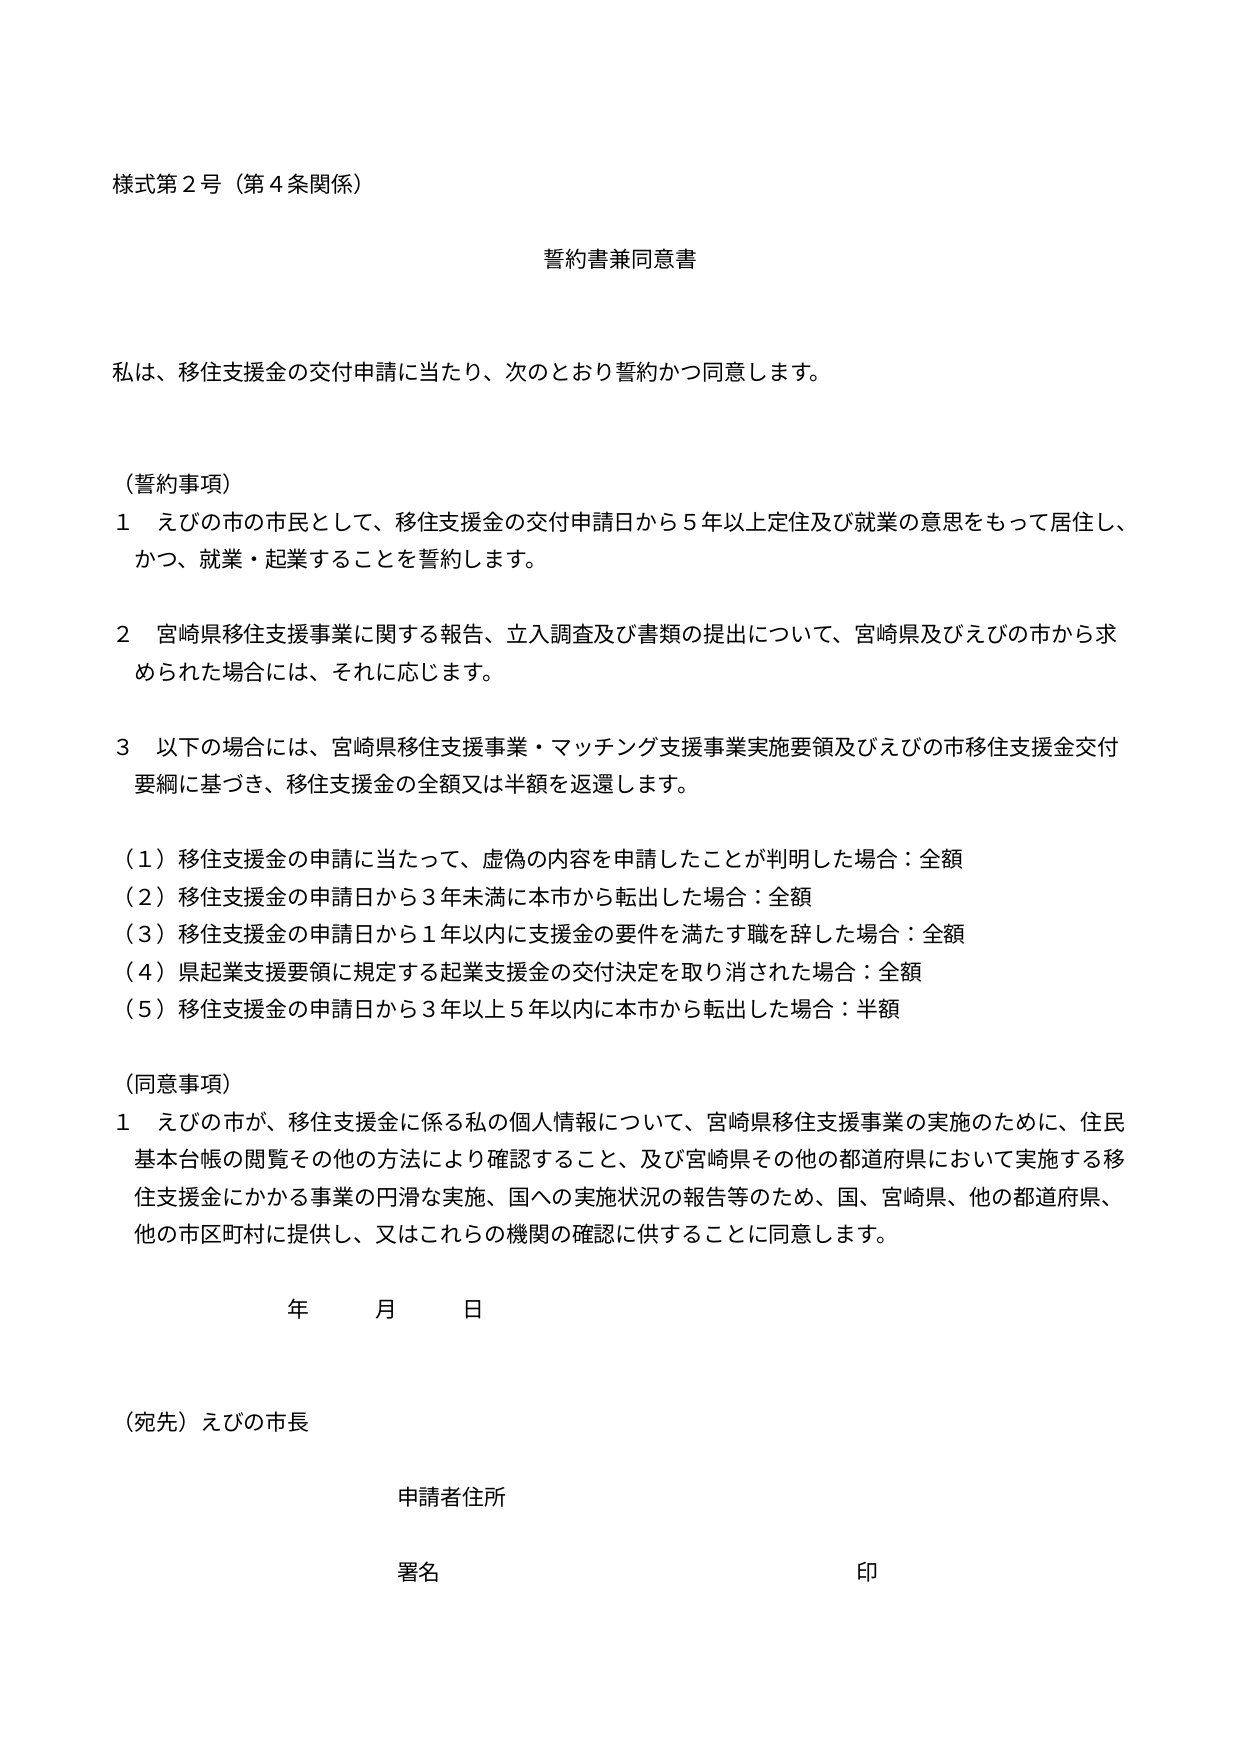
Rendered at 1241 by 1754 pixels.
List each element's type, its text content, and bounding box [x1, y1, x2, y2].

text （２）移住支援金の申請日から３年未満に本市から転出した場合：全額 [112, 877, 1128, 914]
text １ えびの市が、移住支援金に係る私の個人情報について、宮崎県移住支援事業の実施のために、住民基本台帳の閲覧その他の方法により確認すること、及び宮崎県その他の都道府県において実施する移住支援金にかかる事業の円滑な実施、国への実施状況の報告等のため、国、宮崎県、他の都道府県、他の市区町村に提供し、又はこれらの機関の確認に供することに同意します。 [112, 1102, 1128, 1252]
text （誓約事項） [112, 464, 1128, 502]
text 私は、移住支援金の交付申請に当たり、次のとおり誓約かつ同意します。 [112, 352, 1128, 389]
text （５）移住支援金の申請日から３年以上５年以内に本市から転出した場合：半額 [112, 989, 1128, 1027]
text ２ 宮崎県移住支援事業に関する報告、立入調査及び書類の提出について、宮崎県及びえびの市から求められた場合には、それに応じます。 [112, 614, 1128, 689]
text １ えびの市の市民として、移住支援金の交付申請日から５年以上定住及び就業の意思をもって居住し、かつ、就業・起業することを誓約します。 [112, 502, 1128, 577]
text （３）移住支援金の申請日から１年以内に支援金の要件を満たす職を辞した場合：全額 [112, 914, 1128, 952]
text 署名 印 [112, 1552, 1128, 1589]
text 誓約書兼同意書 [112, 239, 1128, 277]
text （宛先）えびの市長 [112, 1402, 1128, 1439]
text 年 月 日 [112, 1289, 1128, 1327]
text 様式第２号（第４条関係） [112, 164, 1128, 202]
subtitle （１）移住支援金の申請に当たって、虚偽の内容を申請したことが判明した場合：全額 [112, 839, 1128, 877]
text ３ 以下の場合には、宮崎県移住支援事業・マッチング支援事業実施要領及びえびの市移住支援金交付要綱に基づき、移住支援金の全額又は半額を返還します。 [112, 727, 1128, 802]
text 申請者住所 [112, 1477, 1128, 1514]
text （４）県起業支援要領に規定する起業支援金の交付決定を取り消された場合：全額 [112, 952, 1128, 989]
text （同意事項） [112, 1064, 1128, 1102]
